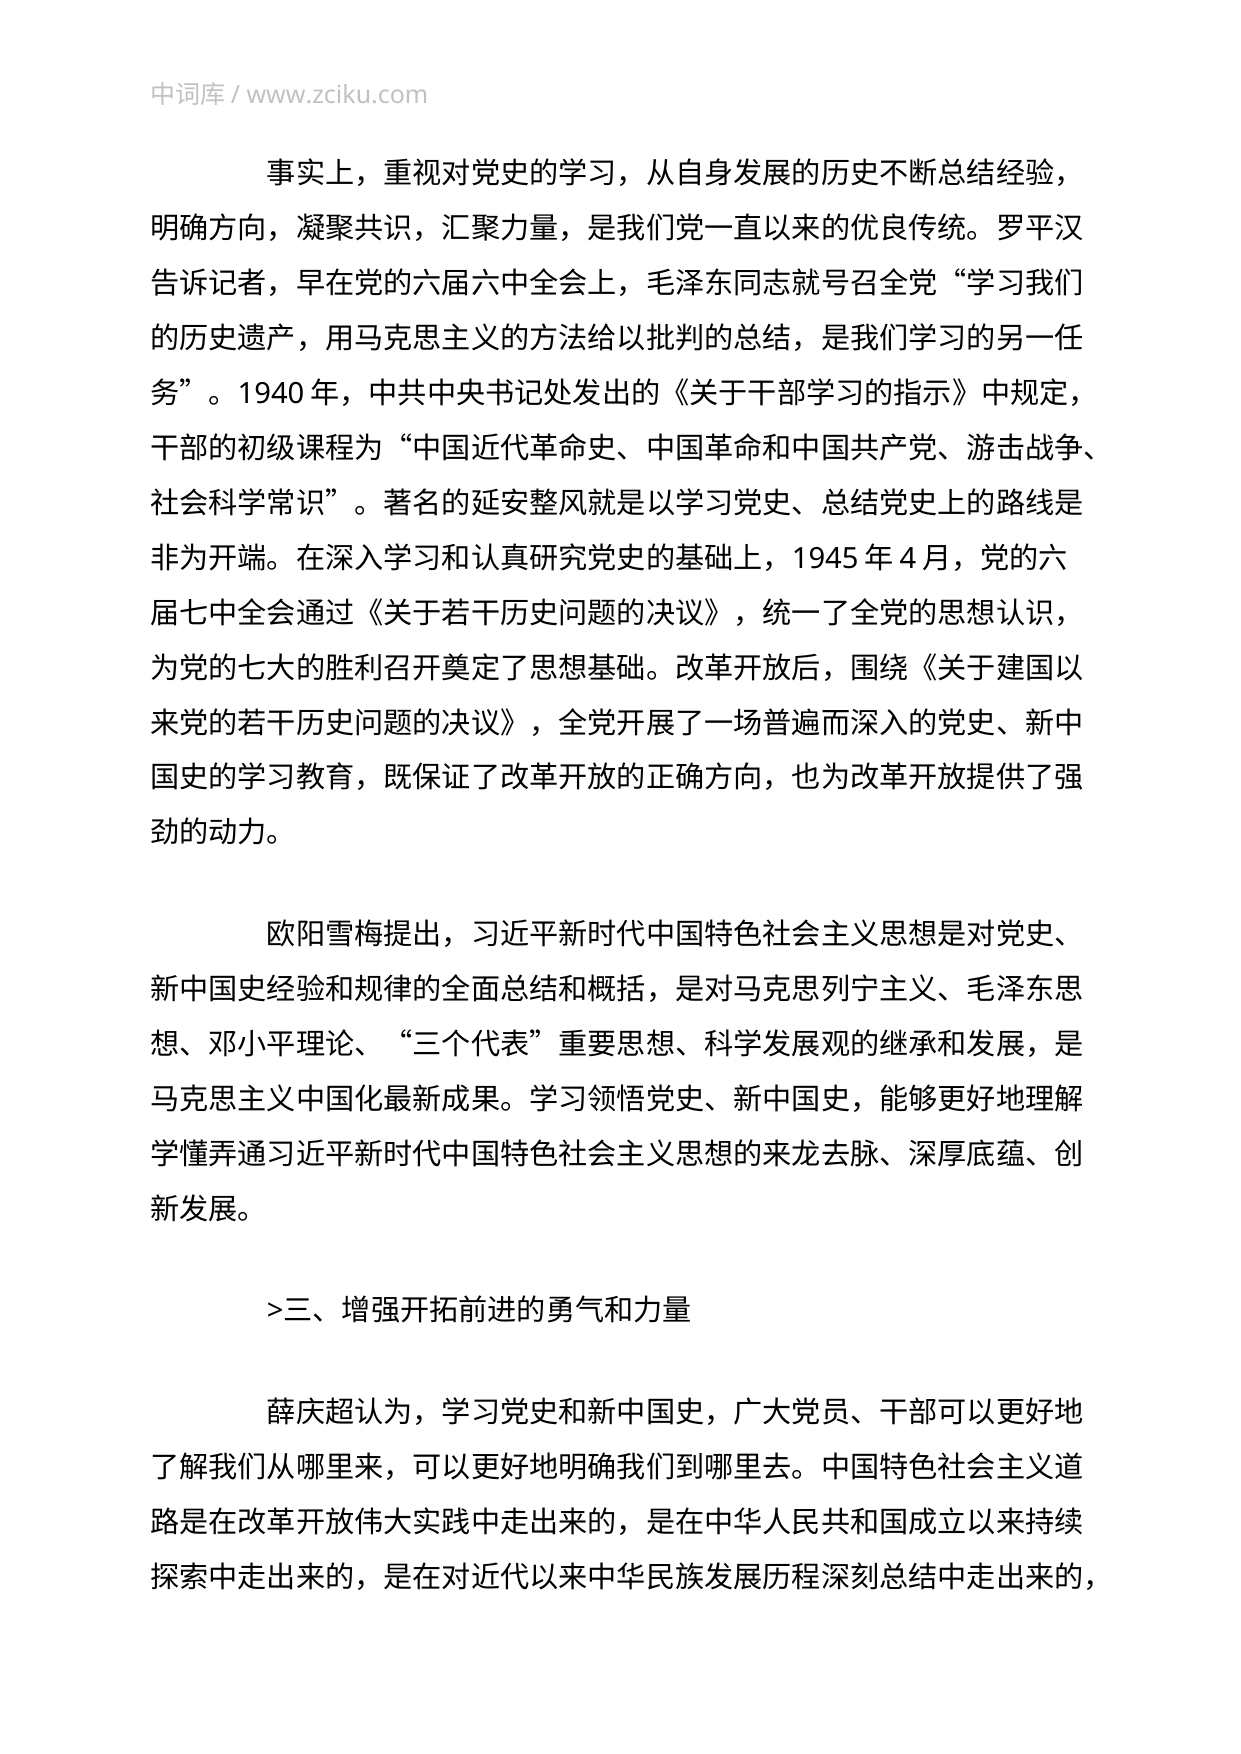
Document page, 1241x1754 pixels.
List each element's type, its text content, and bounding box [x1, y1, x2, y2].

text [150, 1389, 1090, 1596]
text 事实上，重视对党史的学习，从自身发展的历史不断总结经验，明确方向，凝聚共识，汇聚力量，是我们党一直以来的优良传统。罗平汉告诉记者，早在党的六届六中全会上，毛泽东同志就号召全党“学习我们的历史遗产，用马克思主义的方法给以批判的总结，是我们学习的另一任务”。1940年，中共中央书记处发出的《关于干部学习的指示》中规定，干部的初级课程为“中国近代革命史、中国革命和中国共产党、游击战争、社会科学常识”。著名的延安整风就是以学习党史、总结党史上的路线是非为开端。在深入学习和认真研究党史的基础上，1945年4月，党的六届七中全会通过《关于若干历史问题的决议》，统一了全党的思想认识，为党的七大的胜利召开奠定了思想基础。改革开放后，围绕《关于建国以来党的若干历史问题的决议》，全党开展了一场普遍而深入的党史、新中国史的学习教育，既保证了改革开放的正确方向，也为改革开放提供了强劲的动力。 [150, 150, 1090, 851]
text >三、增强开拓前进的勇气和力量 [150, 1287, 1090, 1329]
text 欧阳雪梅提出，习近平新时代中国特色社会主义思想是对党史、新中国史经验和规律的全面总结和概括，是对马克思列宁主义、毛泽东思想、邓小平理论、“三个代表”重要思想、科学发展观的继承和发展，是马克思主义中国化最新成果。学习领悟党史、新中国史，能够更好地理解学懂弄通习近平新时代中国特色社会主义思想的来龙去脉、深厚底蕴、创新发展。 [150, 911, 1090, 1227]
